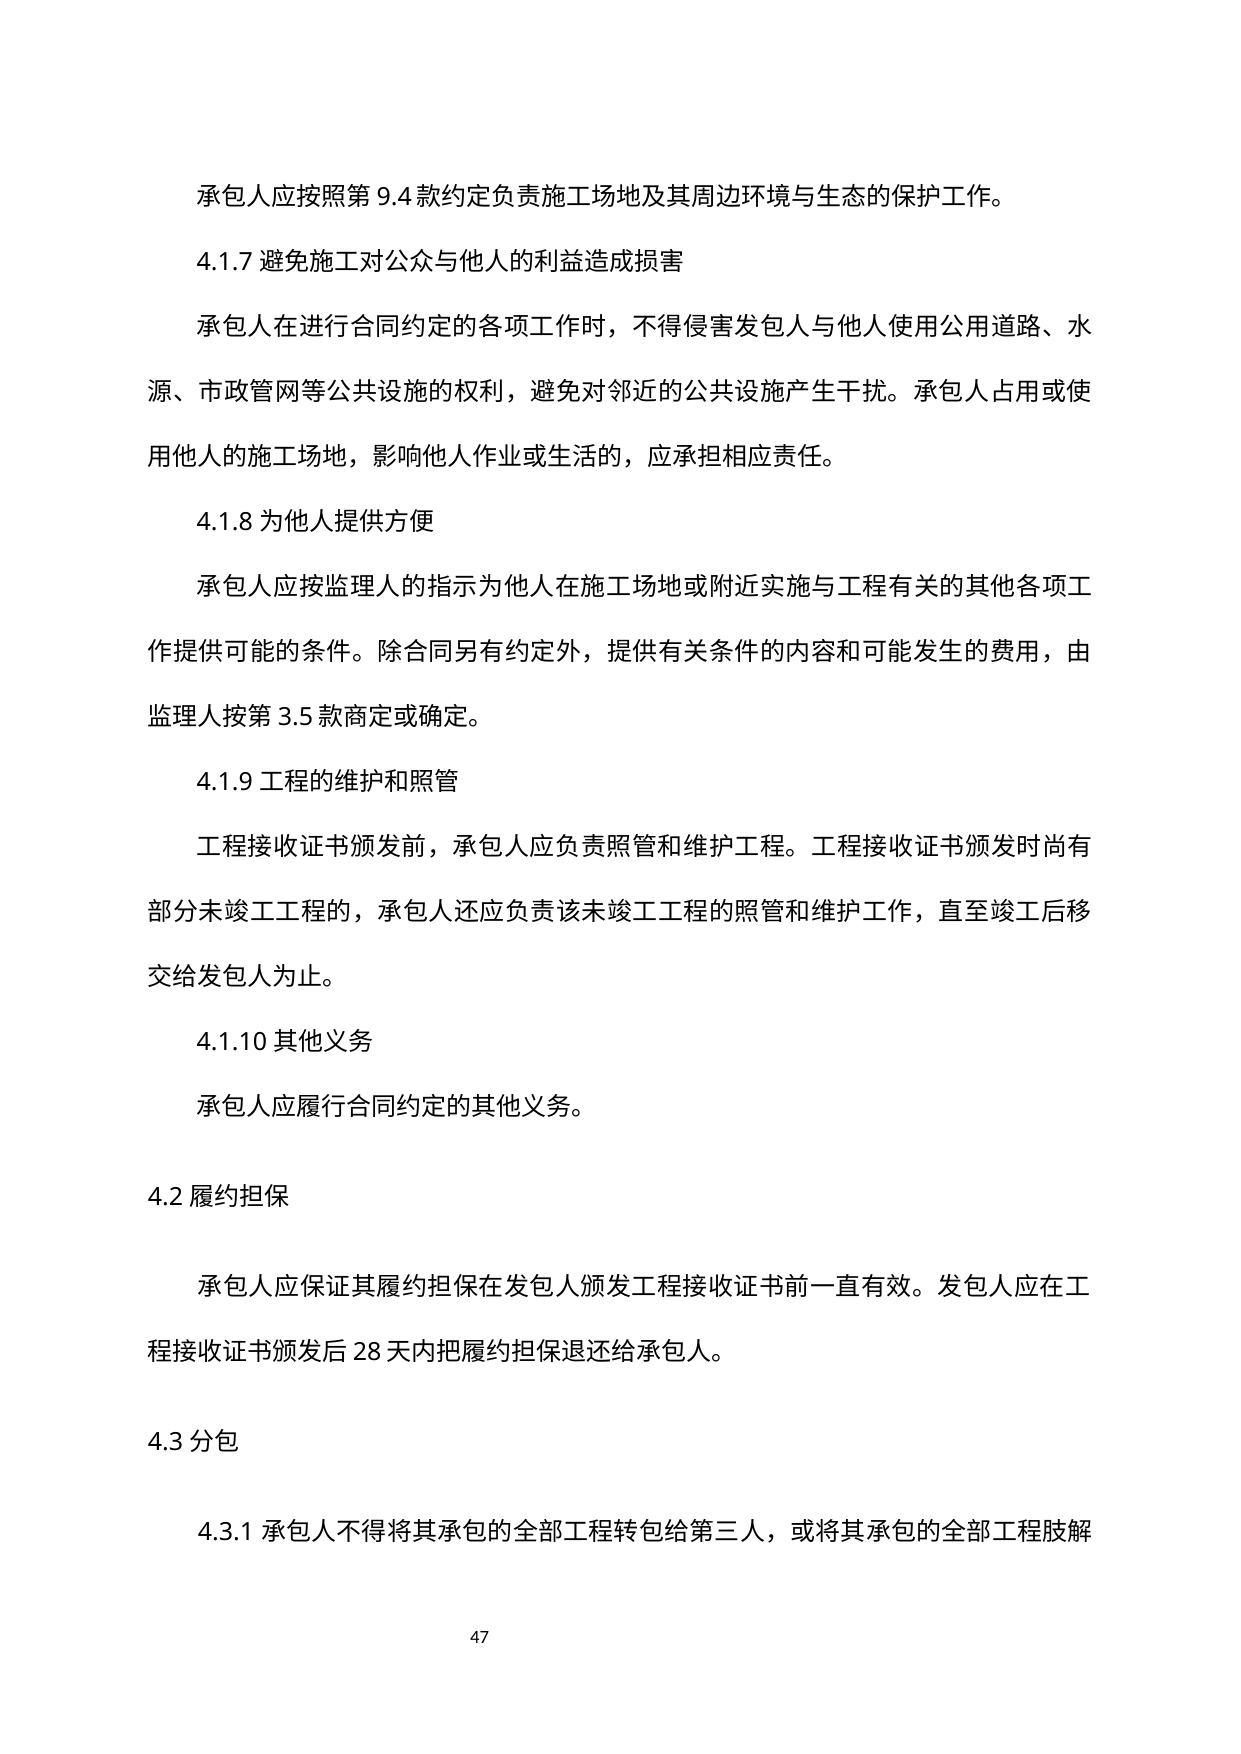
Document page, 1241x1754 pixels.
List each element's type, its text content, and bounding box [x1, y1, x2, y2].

text 承包人应履行合同约定的其他义务。 [148, 1072, 1093, 1137]
text 承包人应保证其履约担保在发包人颁发工程接收证书前一直有效。发包人应在工程接收证书颁发后28天内把履约担保退还给承包人。 [148, 1252, 1093, 1382]
text 4.1.10 其他义务 [148, 1007, 1093, 1072]
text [148, 1497, 1093, 1562]
text 承包人应按监理人的指示为他人在施工场地或附近实施与工程有关的其他各项工作提供可能的条件。除合同另有约定外，提供有关条件的内容和可能发生的费用，由监理人按第3.5款商定或确定。 [148, 552, 1093, 747]
text 承包人应按照第9.4款约定负责施工场地及其周边环境与生态的保护工作。 [148, 162, 1093, 227]
text 4.1.8 为他人提供方便 [148, 487, 1093, 552]
text 4.2 履约担保 [148, 1162, 1093, 1227]
text 4.3 分包 [148, 1407, 1093, 1472]
text 4.1.7 避免施工对公众与他人的利益造成损害 [148, 227, 1093, 292]
text 工程接收证书颁发前，承包人应负责照管和维护工程。工程接收证书颁发时尚有部分未竣工工程的，承包人还应负责该未竣工工程的照管和维护工作，直至竣工后移交给发包人为止。 [148, 812, 1093, 1007]
text 承包人在进行合同约定的各项工作时，不得侵害发包人与他人使用公用道路、水源、市政管网等公共设施的权利，避免对邻近的公共设施产生干扰。承包人占用或使用他人的施工场地，影响他人作业或生活的，应承担相应责任。 [148, 292, 1093, 487]
text 4.1.9 工程的维护和照管 [148, 747, 1093, 812]
